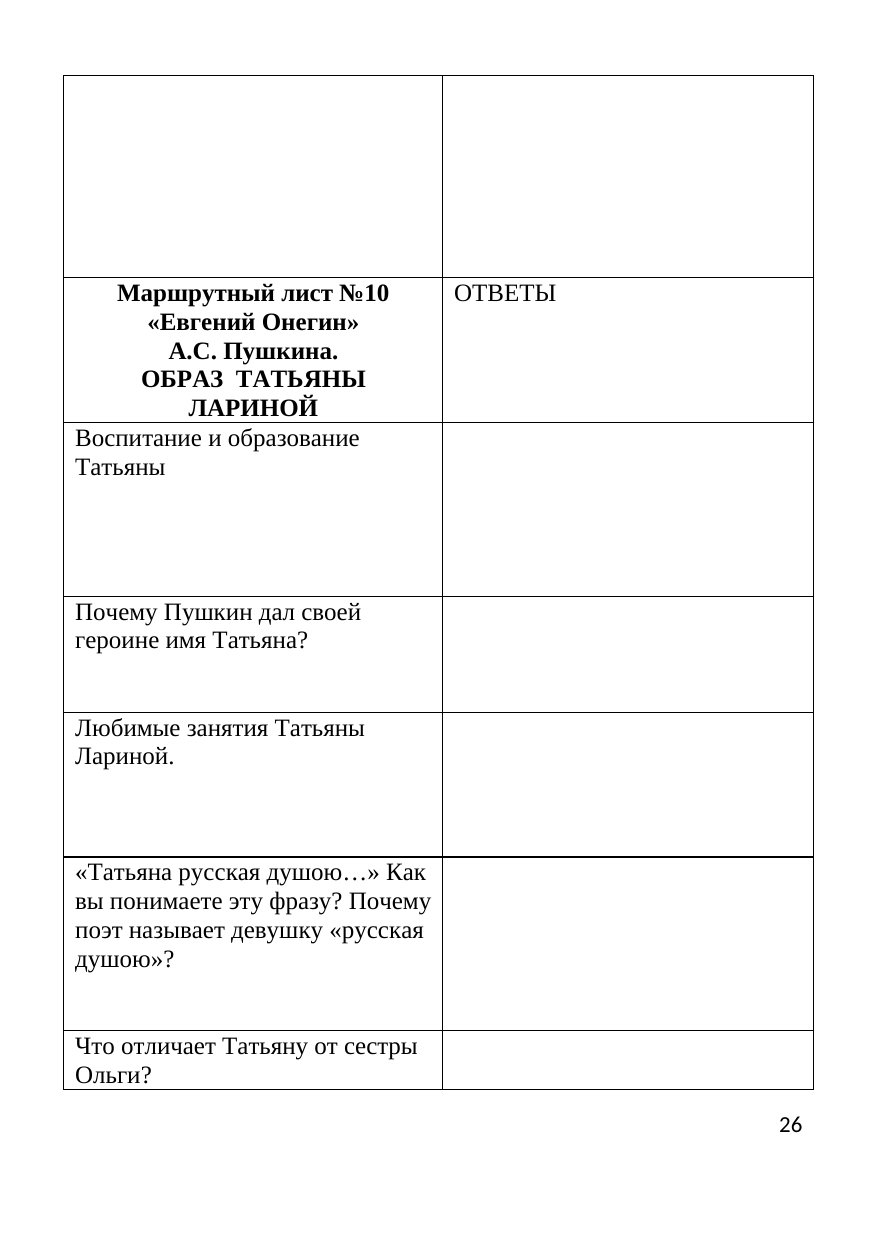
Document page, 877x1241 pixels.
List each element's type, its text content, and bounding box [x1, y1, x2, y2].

table_cell Воспитание и образование Татьяны [64, 423, 442, 596]
table_cell Маршрутный лист №10 «Евгений Онегин» А.С. Пушкина. ОБРАЗ ТАТЬЯНЫ ЛАРИНОЙ [64, 278, 442, 422]
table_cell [64, 1031, 442, 1088]
table_cell ОТВЕТЫ [443, 278, 813, 422]
table_cell [443, 597, 813, 712]
table_cell Почему Пушкин дал своей героине имя Татьяна? [64, 597, 442, 712]
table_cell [64, 76, 442, 277]
table_cell [443, 76, 813, 277]
table_cell [443, 858, 813, 1030]
table_cell [443, 713, 813, 856]
table_cell [443, 1031, 813, 1088]
table_cell «Татьяна русская душою…» Как вы понимаете эту фразу? Почему поэт называет девушку «русская душою»? [64, 858, 442, 1030]
table_cell Любимые занятия Татьяны Лариной. [64, 713, 442, 856]
table_cell [443, 423, 813, 596]
